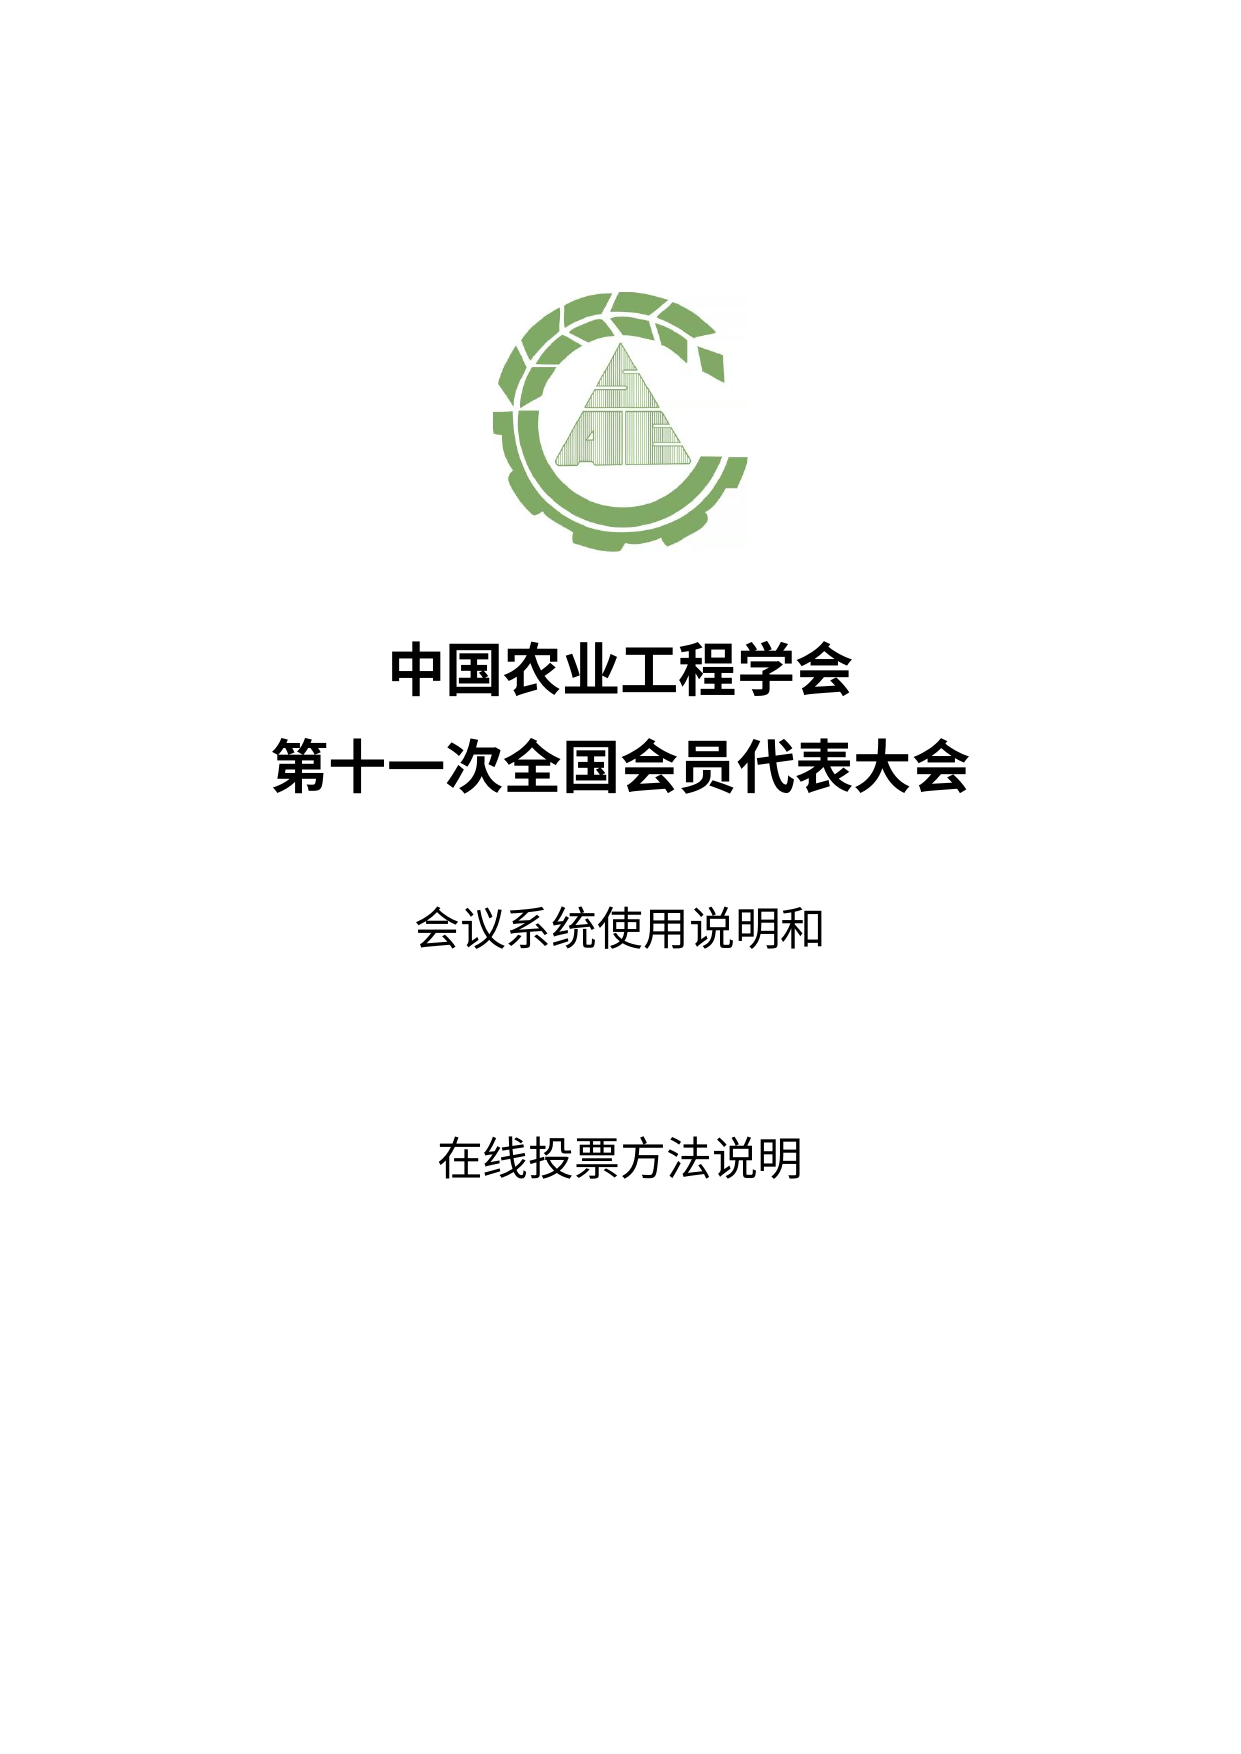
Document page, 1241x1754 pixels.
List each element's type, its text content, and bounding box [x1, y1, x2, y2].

picture [492, 292, 748, 553]
text 在线投票方法说明 [187, 1107, 1053, 1205]
text 会议系统使用说明和 [187, 877, 1053, 974]
text 第十一次全国会员代表大会 [187, 714, 1053, 812]
text 中国农业工程学会 [187, 617, 1053, 714]
